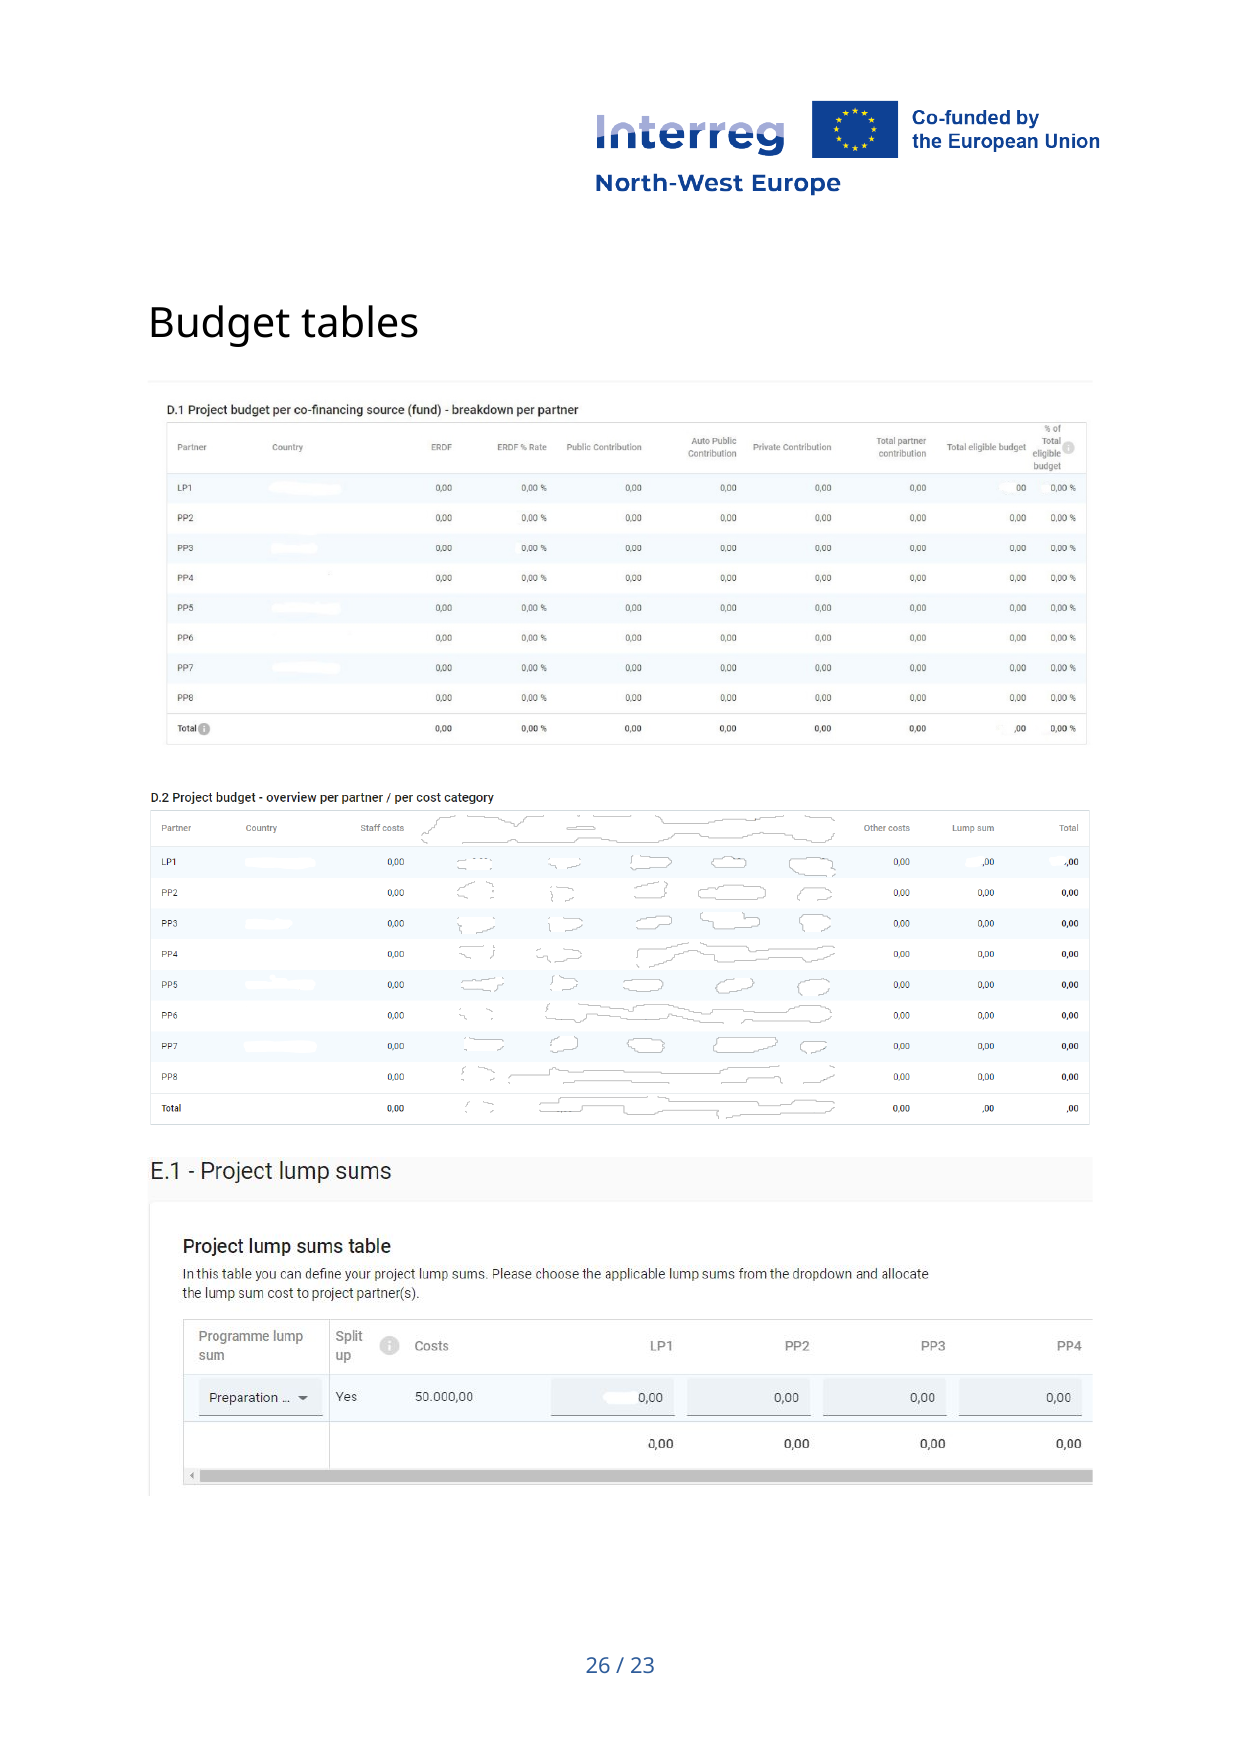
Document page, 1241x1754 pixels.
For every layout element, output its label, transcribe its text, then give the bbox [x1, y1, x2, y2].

picture [573, 73, 1130, 226]
picture [147, 788, 1093, 1127]
picture [147, 380, 1093, 758]
subtitle Budget tables [148, 293, 1092, 349]
picture [147, 1157, 1093, 1496]
